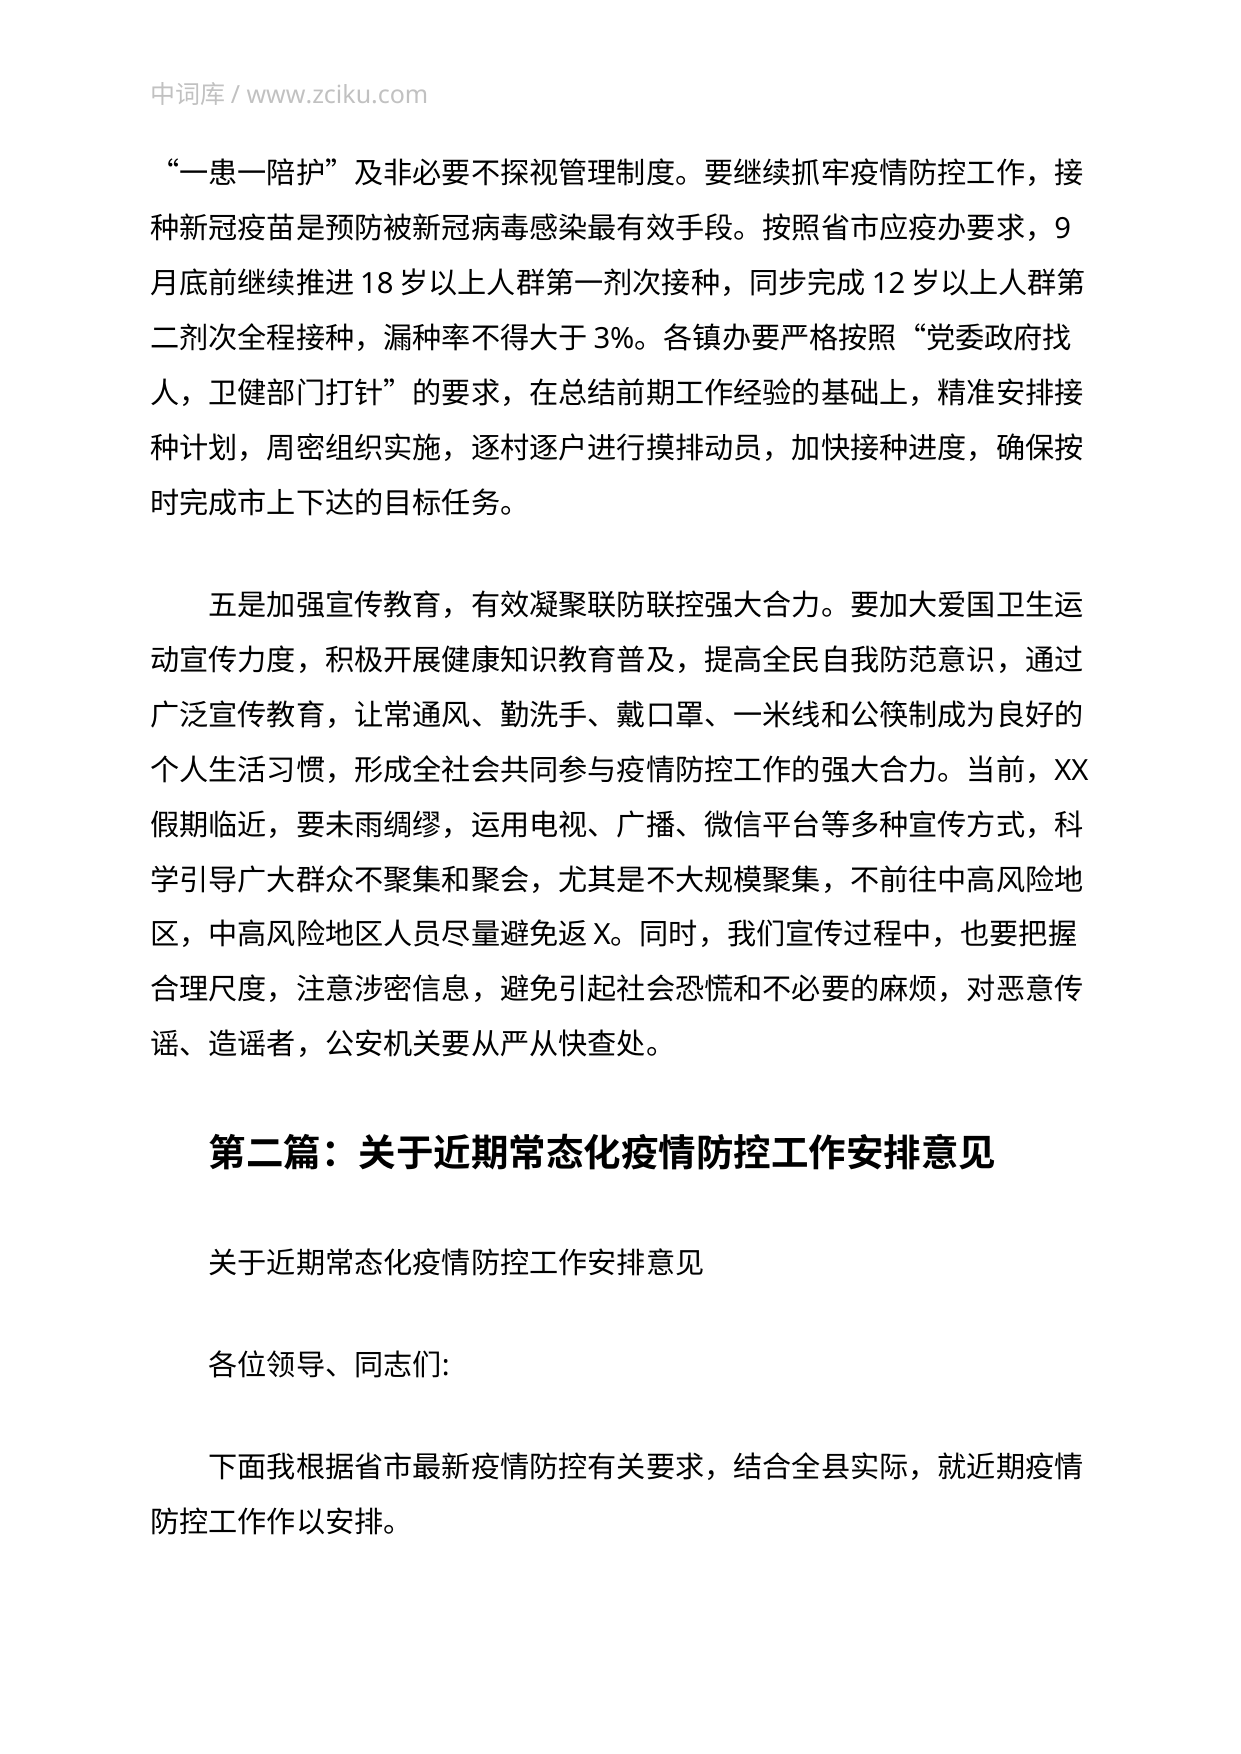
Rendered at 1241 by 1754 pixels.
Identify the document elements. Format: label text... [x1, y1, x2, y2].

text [150, 150, 1090, 522]
text 第二篇：关于近期常态化疫情防控工作安排意见 [150, 1123, 1090, 1177]
text 关于近期常态化疫情防控工作安排意见 [150, 1240, 1090, 1282]
text 各位领导、同志们: [150, 1342, 1090, 1384]
text 下面我根据省市最新疫情防控有关要求，结合全县实际，就近期疫情防控工作作以安排。 [150, 1444, 1090, 1541]
text 五是加强宣传教育，有效凝聚联防联控强大合力。要加大爱国卫生运动宣传力度，积极开展健康知识教育普及，提高全民自我防范意识，通过广泛宣传教育，让常通风、勤洗手、戴口罩、一米线和公筷制成为良好的个人生活习惯，形成全社会共同参与疫情防控工作的强大合力。当前，XX假期临近，要未雨绸缪，运用电视、广播、微信平台等多种宣传方式，科学引导广大群众不聚集和聚会，尤其是不大规模聚集，不前往中高风险地区，中高风险地区人员尽量避免返X。同时，我们宣传过程中，也要把握合理尺度，注意涉密信息，避免引起社会恐慌和不必要的麻烦，对恶意传谣、造谣者，公安机关要从严从快查处。 [150, 581, 1090, 1063]
